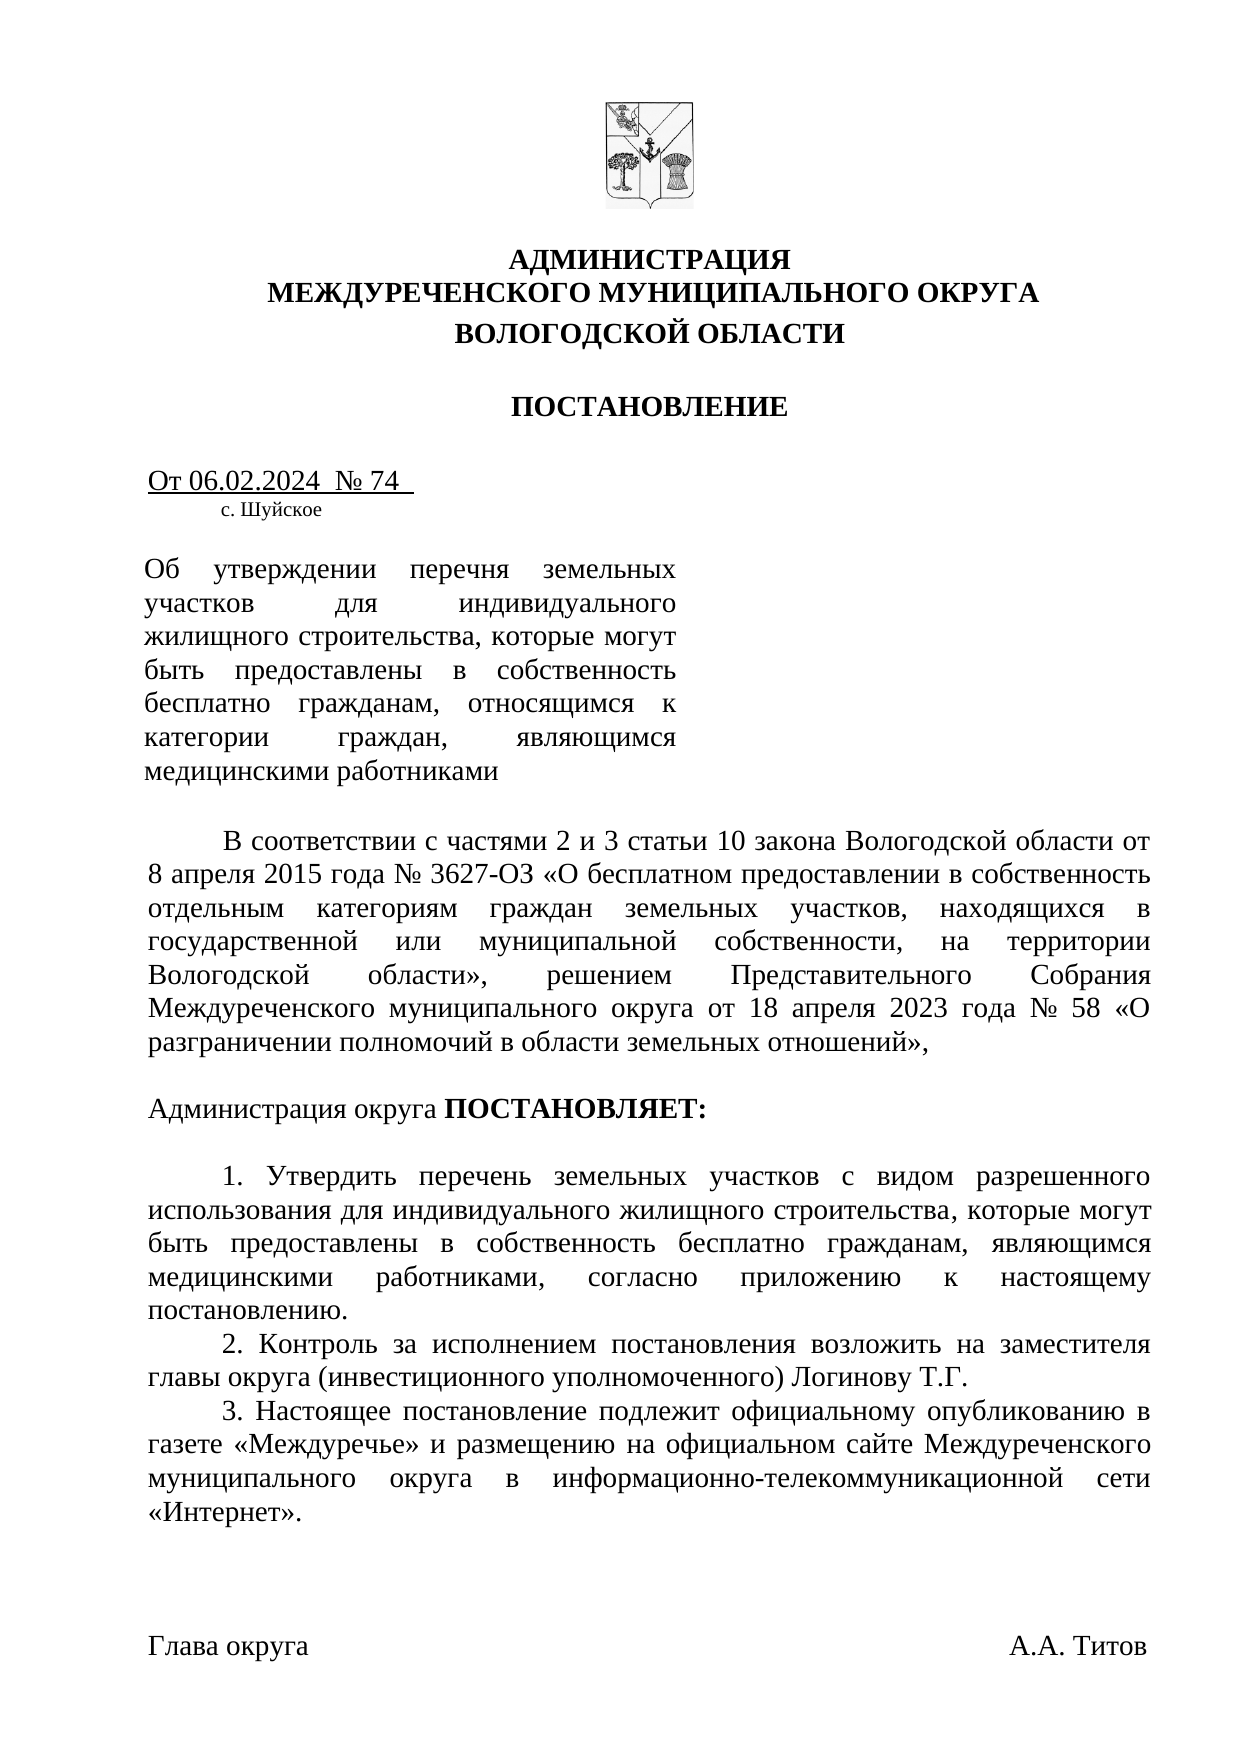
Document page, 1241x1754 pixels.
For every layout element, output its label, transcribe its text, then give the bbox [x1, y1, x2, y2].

text В соответствии с частями 2 и 3 статьи 10 закона Вологодской области от 8 апреля 2015 года № 3627-ОЗ «О бесплатном предоставлении в собственность отдельным категориям граждан земельных участков, находящихся в государственной или муниципальной собственности, на территории Вологодской области», решением Представительного Собрания Междуреченского муниципального округа от 18 апреля 2023 года № 58 «О разграничении полномочий в области земельных отношений», [148, 823, 1152, 1058]
text 1. Утвердить перечень земельных участков с видом разрешенного использования для индивидуального жилищного строительства, которые могут быть предоставлены в собственность бесплатно гражданам, являющимся медицинскими работниками, согласно приложению к настоящему постановлению. [148, 1158, 1152, 1326]
text Администрация округа ПОСТАНОВЛЯЕТ: [148, 1091, 1152, 1125]
text Глава округа А.А. Титов [148, 1628, 1152, 1661]
picture [605, 102, 694, 209]
subtitle МЕЖДУРЕЧЕНСКОГО МУНИЦИПАЛЬНОГО ОКРУГА [148, 276, 1152, 309]
subtitle ПОСТАНОВЛЕНИЕ [148, 389, 1152, 423]
text 2. Контроль за исполнением постановления возложить на заместителя главы округа (инвестиционного уполномоченного) Логинову Т.Г. [148, 1326, 1152, 1393]
text 3. Настоящее постановление подлежит официальному опубликованию в газете «Междуречье» и размещению на официальном сайте Междуреченского муниципального округа в информационно-телекоммуникационной сети «Интернет». [148, 1393, 1152, 1527]
subtitle ВОЛОГОДСКОЙ ОБЛАСТИ [148, 316, 1152, 349]
subtitle От 06.02.2024 № 74 [148, 463, 1152, 497]
text АДМИНИСТРАЦИЯ [148, 242, 1152, 276]
text с. Шуйское [148, 497, 1152, 521]
